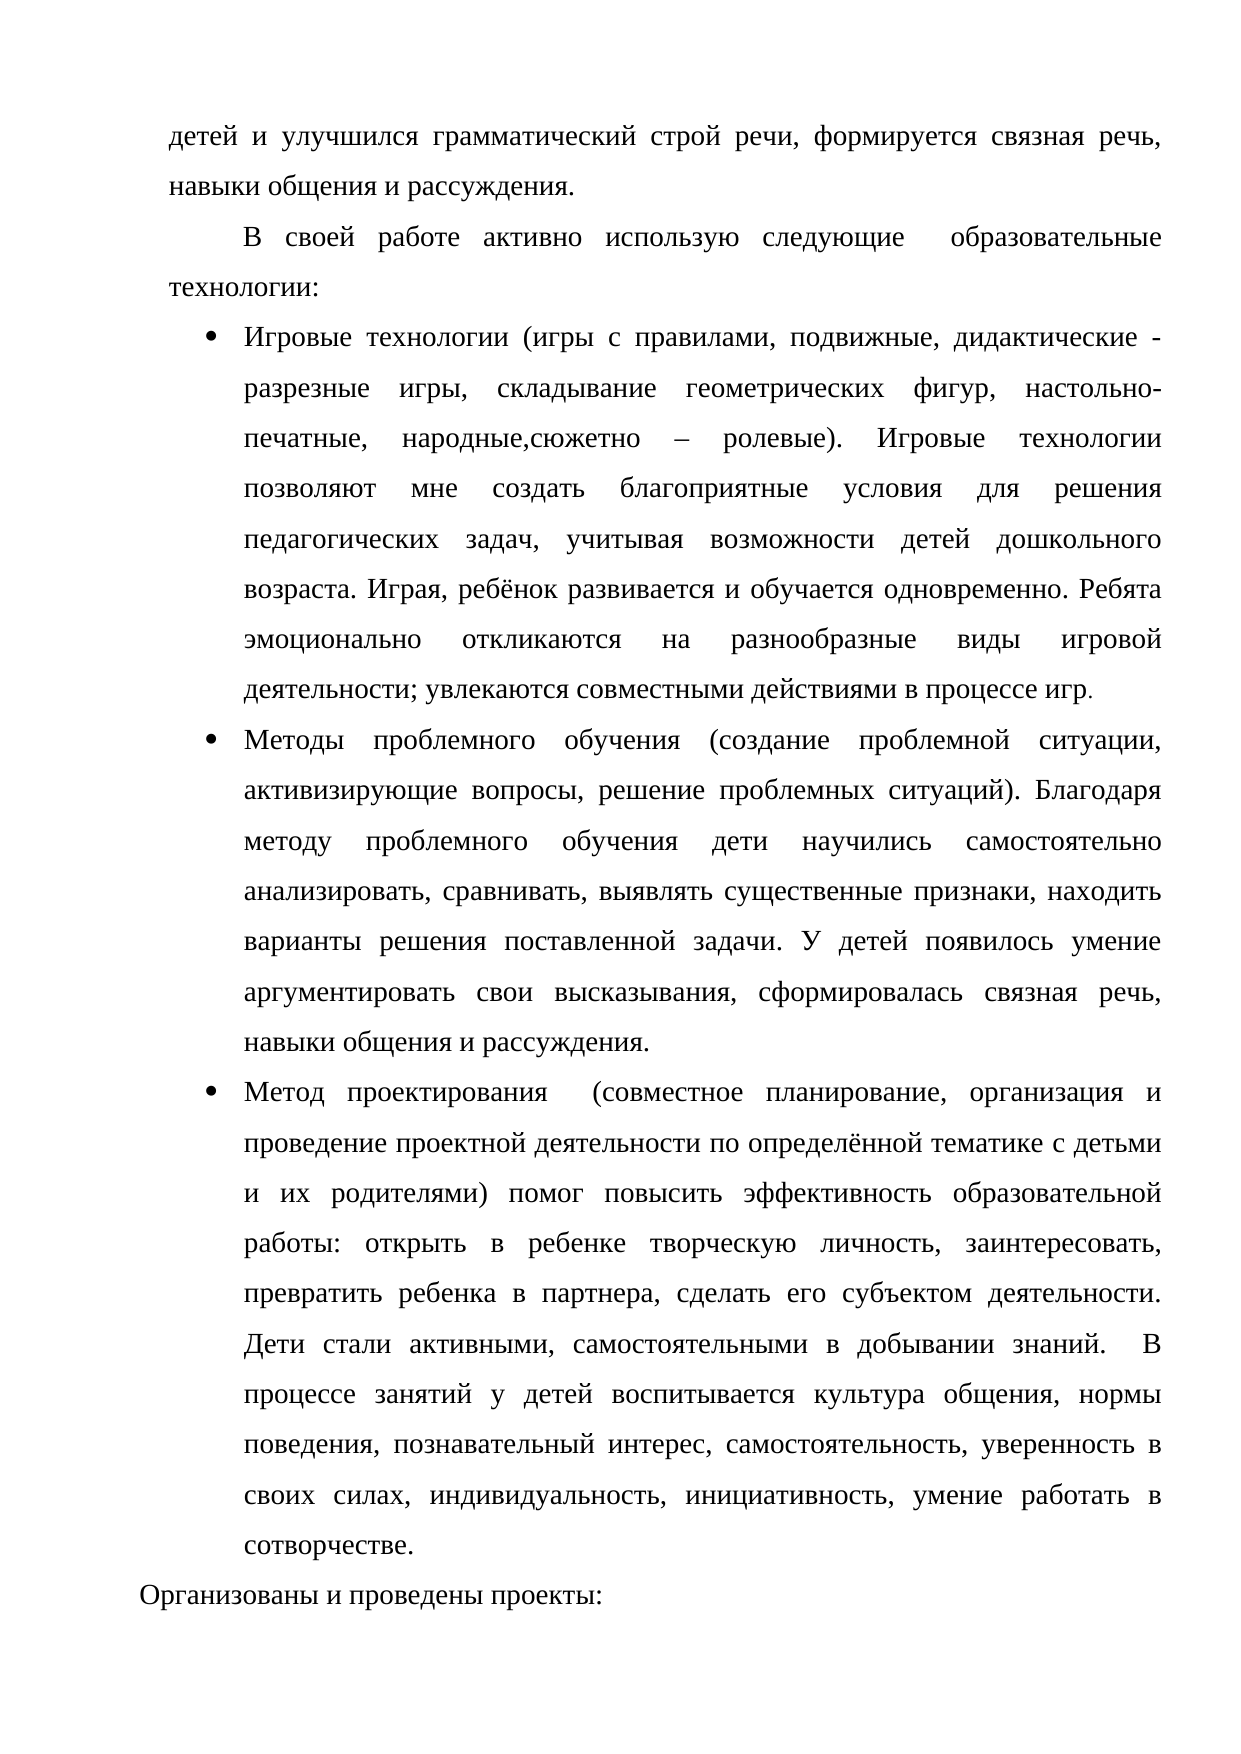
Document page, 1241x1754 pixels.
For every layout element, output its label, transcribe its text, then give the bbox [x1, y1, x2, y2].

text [169, 118, 1162, 202]
list Метод проектирования (совместное планирование, организация и проведение проектной деятельности по определённой тематике с детьми и их родителями) помог повысить эффективность образовательной работы: открыть в ребенке творческую личность, заинтересовать, превратить ребенка в партнера, сделать его субъектом деятельности. Дети стали активными, самостоятельными в добывании знаний. В процессе занятий у детей воспитывается культура общения, нормы поведения, познавательный интерес, самостоятельность, уверенность в своих силах, индивидуальность, инициативность, умение работать в сотворчестве. [206, 1074, 1162, 1561]
list Методы проблемного обучения (создание проблемной ситуации, активизирующие вопросы, решение проблемных ситуаций). Благодаря методу проблемного обучения дети научились самостоятельно анализировать, сравнивать, выявлять существенные признаки, находить варианты решения поставленной задачи. У детей появилось умение аргументировать свои высказывания, сформировалась связная речь, навыки общения и рассуждения. [206, 722, 1162, 1057]
list Игровые технологии (игры с правилами, подвижные, дидактические - разрезные игры, складывание геометрических фигур, настольно-печатные, народные,сюжетно – ролевые). Игровые технологии позволяют мне создать благоприятные условия для решения педагогических задач, учитывая возможности детей дошкольного возраста. Играя, ребёнок развивается и обучается одновременно. Ребята эмоционально откликаются на разнообразные виды игровой деятельности; увлекаются совместными действиями в процессе игр. [206, 319, 1162, 705]
text Организованы и проведены проекты: [139, 1577, 1162, 1611]
text В своей работе активно использую следующие образовательные технологии: [169, 219, 1162, 303]
